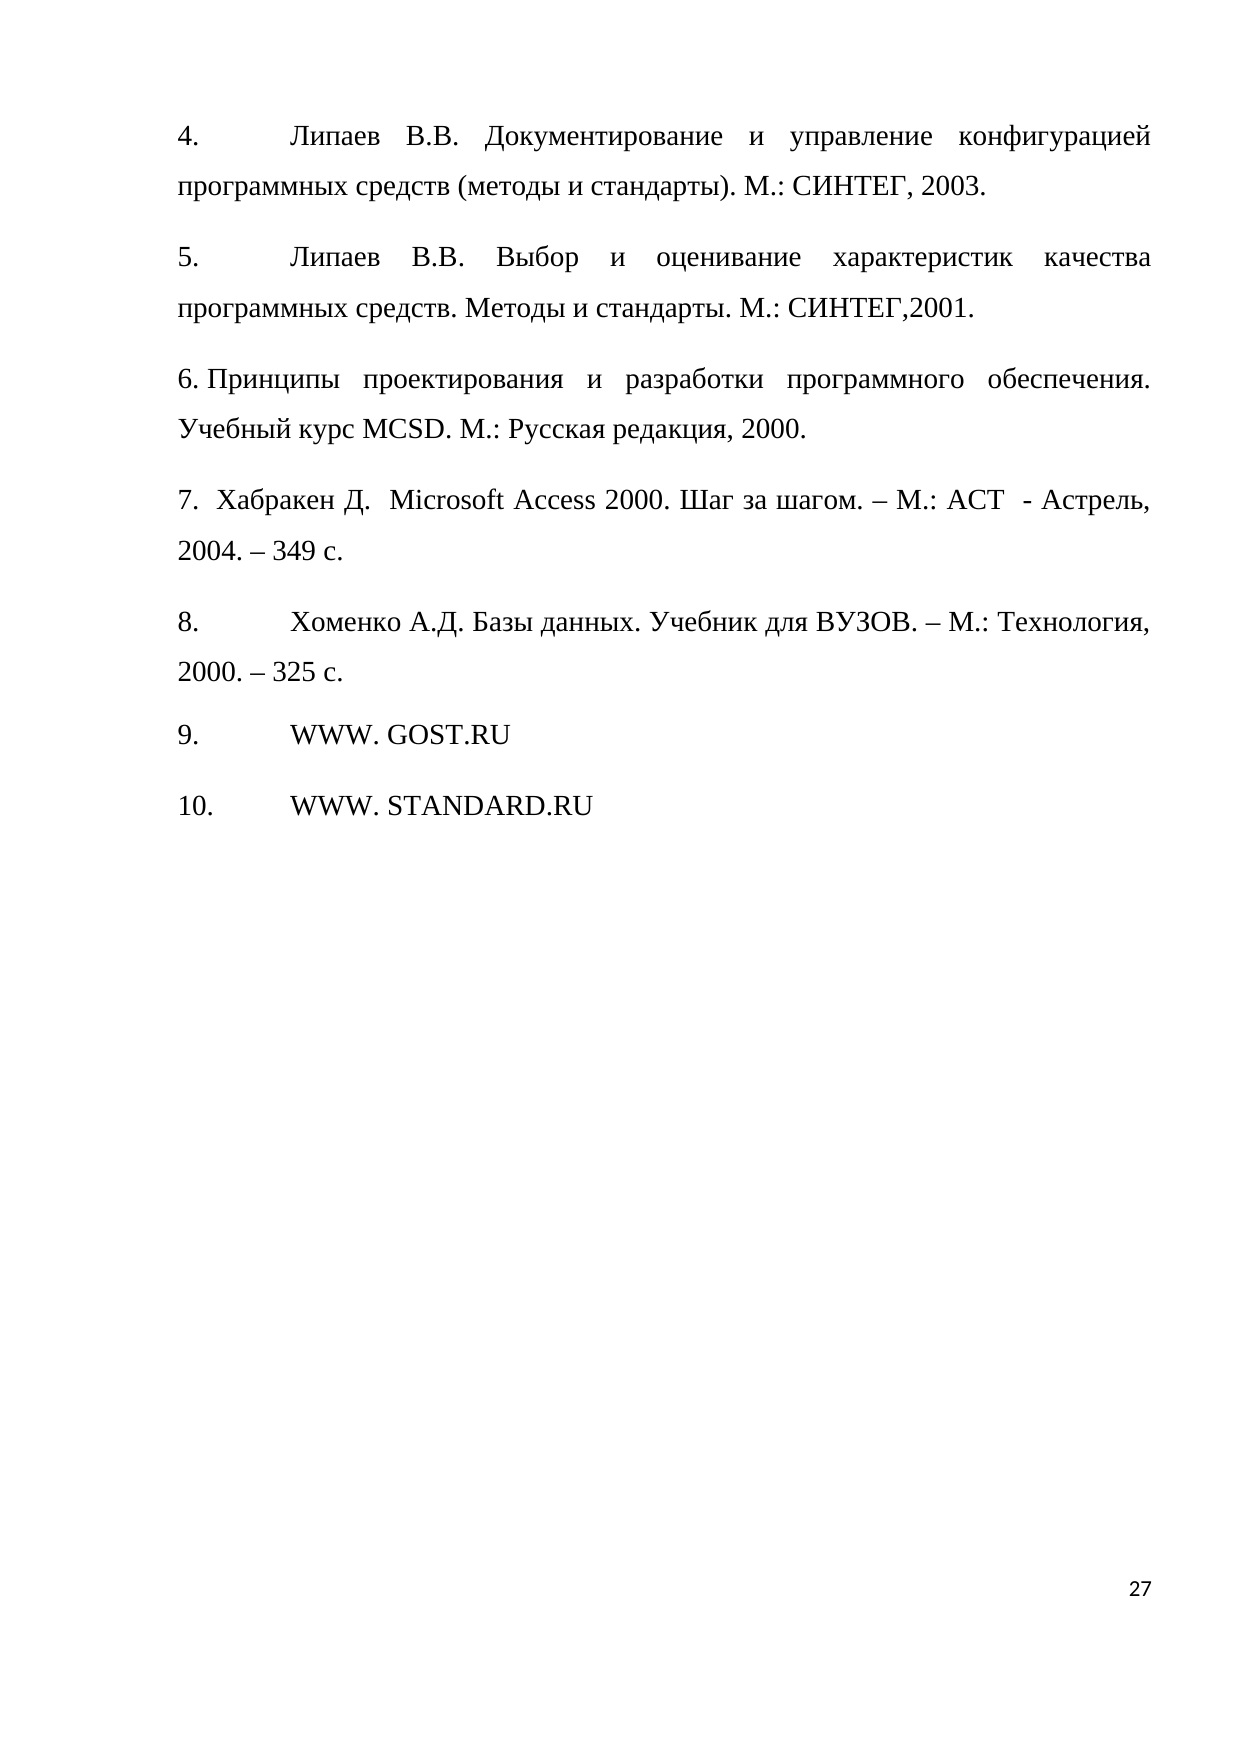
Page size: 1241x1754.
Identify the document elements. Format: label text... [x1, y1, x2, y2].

list WWW. STANDARD.RU [177, 788, 1152, 822]
list WWW. GOST.RU [177, 717, 1152, 751]
list Принципы проектирования и разработки программного обеспечения. Учебный курс MCSD. М.: Русская редакция, 2000. [177, 361, 1152, 445]
list Липаев В.В. Выбор и оценивание характеристик качества программных средств. Методы и стандарты. М.: СИНТЕГ,2001. [177, 239, 1152, 323]
list Хабракен Д. Microsoft Access 2000. Шаг за шагом. – М.: АСТ - Астрель, 2004. – 349 с. [177, 482, 1152, 566]
list Липаев В.В. Документирование и управление конфигурацией программных средств (методы и стандарты). М.: СИНТЕГ, 2003. [177, 118, 1152, 202]
list Хоменко А.Д. Базы данных. Учебник для ВУЗОВ. – М.: Технология, 2000. – 325 с. [177, 604, 1152, 688]
